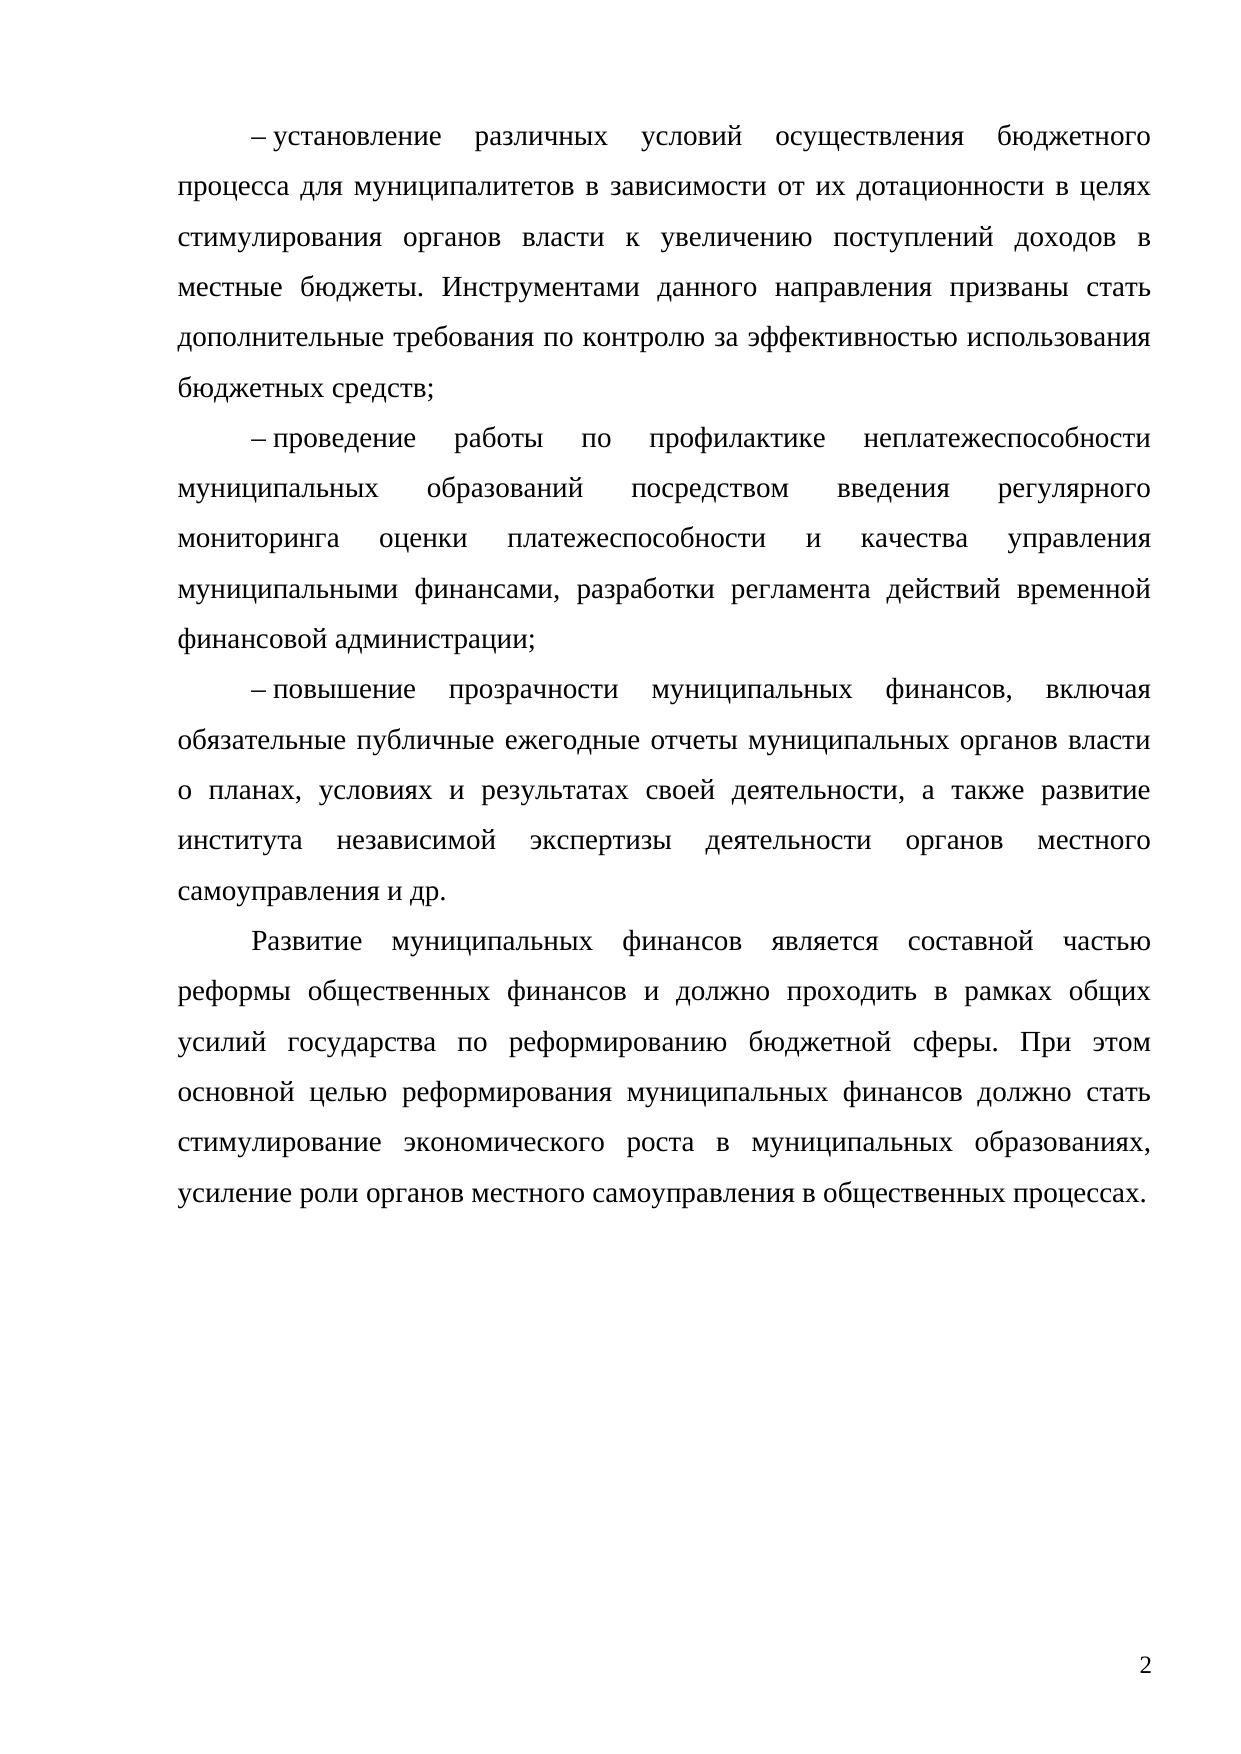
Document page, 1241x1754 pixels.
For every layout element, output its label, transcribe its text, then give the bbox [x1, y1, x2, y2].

text – проведение работы по профилактике неплатежеспособности муниципальных образований посредством введения регулярного мониторинга оценки платежеспособности и качества управления муниципальными финансами, разработки регламента действий временной финансовой администрации; [177, 420, 1152, 655]
text Развитие муниципальных финансов является составной частью реформы общественных финансов и должно проходить в рамках общих усилий государства по реформированию бюджетной сферы. При этом основной целью реформирования муниципальных финансов должно стать стимулирование экономического роста в муниципальных образованиях, усиление роли органов местного самоуправления в общественных процессах. [177, 923, 1152, 1208]
text – установление различных условий осуществления бюджетного процесса для муниципалитетов в зависимости от их дотационности в целях стимулирования органов власти к увеличению поступлений доходов в местные бюджеты. Инструментами данного направления призваны стать дополнительные требования по контролю за эффективностью использования бюджетных средств; [177, 118, 1152, 403]
text – повышение прозрачности муниципальных финансов, включая обязательные публичные ежегодные отчеты муниципальных органов власти о планах, условиях и результатах своей деятельности, а также развитие института независимой экспертизы деятельности органов местного самоуправления и др. [177, 672, 1152, 906]
